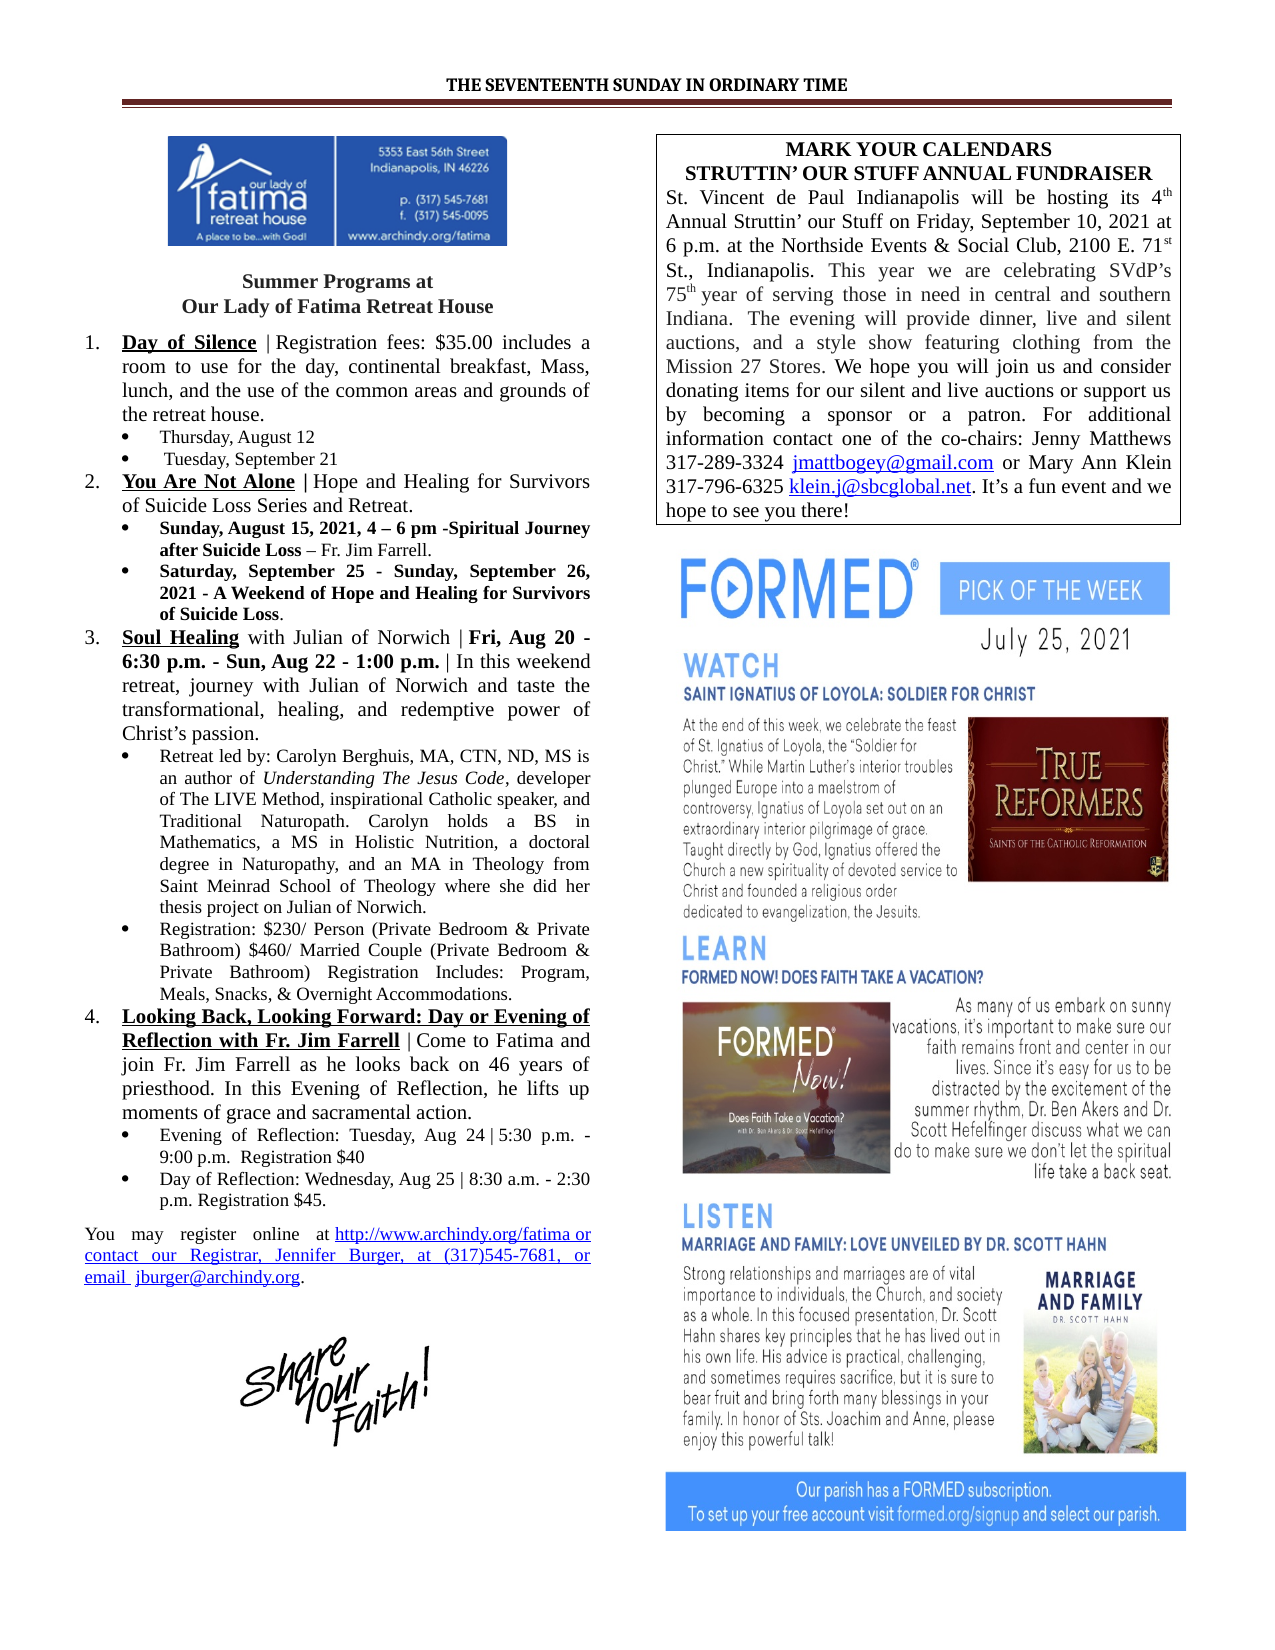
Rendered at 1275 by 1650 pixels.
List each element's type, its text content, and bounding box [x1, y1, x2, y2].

text Our Lady of Fatima Retreat House [84, 293, 591, 318]
list Evening of Reflection: Tuesday, Aug 24 | 5:30 p.m. - 9:00 p.m. Registration $40 [122, 1124, 591, 1167]
text Summer Programs at [84, 269, 591, 293]
text STRUTTIN’ OUR STUFF ANNUAL FUNDRAISER [666, 161, 1172, 182]
list Day of Reflection: Wednesday, Aug 25 | 8:30 a.m. - 2:30 p.m. Registration $45. [122, 1167, 591, 1211]
list Sunday, August 15, 2021, 4 – 6 pm -Spiritual Journey after Suicide Loss – Fr. Jim Farrell. [122, 517, 591, 560]
list Saturday, September 25 - Sunday, September 26, 2021 - A Weekend of Hope and Healing for Survivors of Suicide Loss. [122, 560, 591, 625]
list Tuesday, September 21 [122, 447, 591, 469]
list Looking Back, Looking Forward: Day or Evening of Reflection with Fr. Jim Farrell | Come to Fatima and join Fr. Jim Farrell as he looks back on 46 years of priesthood. In this Evening of Reflection, he lifts up moments of grace and sacramental action. [84, 1004, 591, 1124]
text St. Vincent de Paul Indianapolis will be hosting its 4th Annual Struttin’ our Stuff on Friday, September 10, 2021 at 6 p.m. at the Northside Events & Social Club, 2100 E. 71st St., Indianapolis. This year we are celebrating SVdP’s 75th year of serving those in need in central and southern Indiana. The evening will provide dinner, live and silent auctions, and a style show featuring clothing from the Mission 27 Stores. We hope you will join us and consider donating items for our silent and live auctions or support us by becoming a sponsor or a patron. For additional information contact one of the co-chairs: Jenny Matthews 317-289-3324 jmattbogey@gmail.com or Mary Ann Klein 317-796-6325 klein.j@sbcglobal.net. It’s a fun event and we hope to see you there! [657, 182, 1180, 524]
list Thursday, August 12 [122, 426, 591, 447]
list Day of Silence | Registration fees: $35.00 includes a room to use for the day, continental breakfast, Mass, lunch, and the use of the common areas and grounds of the retreat house. [84, 329, 591, 426]
text MARK YOUR CALENDARS [657, 135, 1180, 161]
picture [665, 549, 1187, 1531]
list You Are Not Alone | Hope and Healing for Survivors of Suicide Loss Series and Retreat. [84, 469, 591, 517]
text You may register online at http://www.archindy.org/fatima or contact our Registrar, Jennifer Burger, at (317)545-7681, or email jburger@archindy.org. [84, 1264, 591, 1287]
picture [167, 136, 508, 246]
text You may register online at http://www.archindy.org/fatima or contact our Registrar, Jennifer Burger, at (317)545-7681, or email jburger@archindy.org. [84, 1222, 591, 1263]
list Soul Healing with Julian of Norwich | Fri, Aug 20 - 6:30 p.m. - Sun, Aug 22 - 1:00 p.m. | In this weekend retreat, journey with Julian of Norwich and taste the transformational, healing, and redemptive power of Christ’s passion. [84, 625, 591, 745]
list Retreat led by: Carolyn Berghuis, MA, CTN, ND, MS is an author of Understanding The Jesus Code, developer of The LIVE Method, inspirational Catholic speaker, and Traditional Naturopath. Carolyn holds a BS in Mathematics, a MS in Holistic Nutrition, a doctoral degree in Naturopathy, and an MA in Theology from Saint Meinrad School of Theology where she did her thesis project on Julian of Norwich. [122, 745, 591, 918]
picture [238, 1330, 437, 1450]
list Registration: $230/ Person (Private Bedroom & Private Bathroom) $460/ Married Couple (Private Bedroom & Private Bathroom) Registration Includes: Program, Meals, Snacks, & Overnight Accommodations. [122, 918, 591, 1004]
